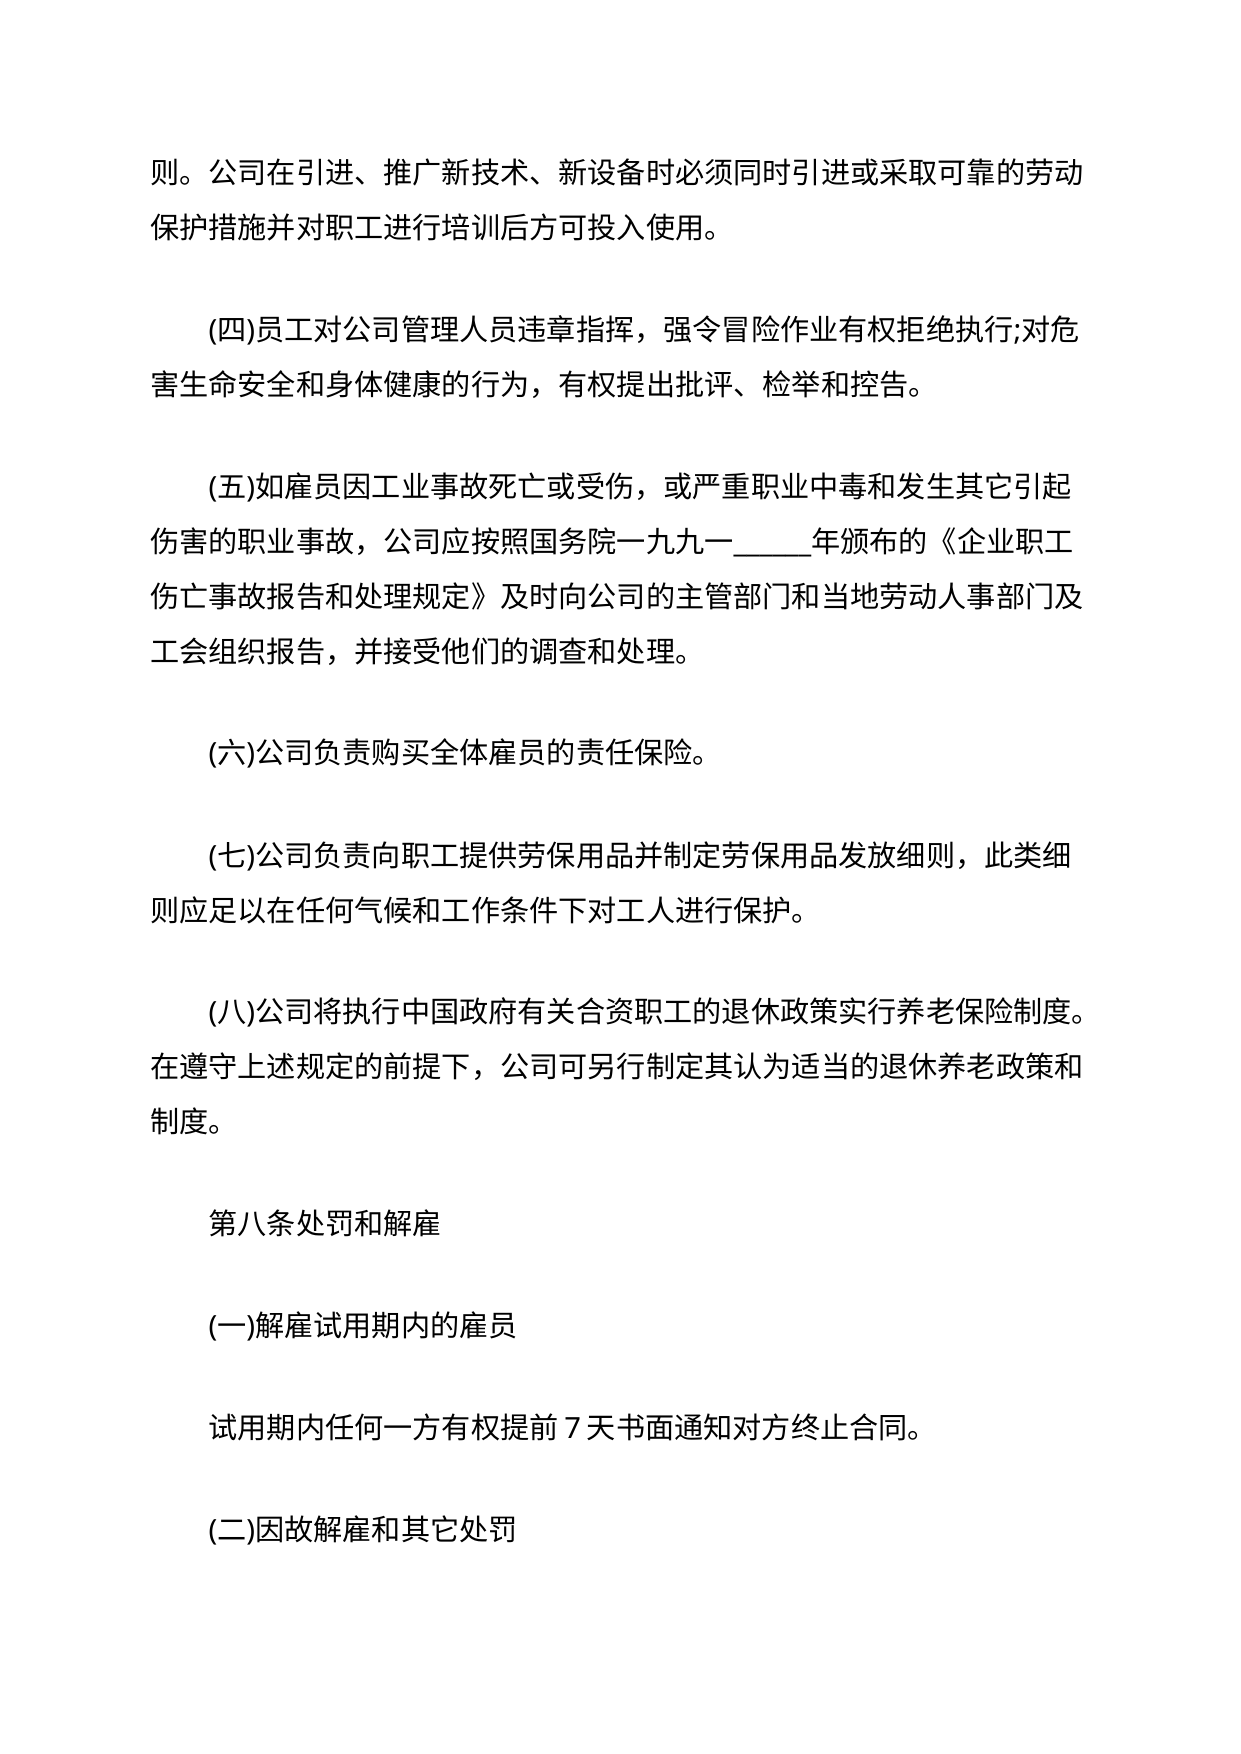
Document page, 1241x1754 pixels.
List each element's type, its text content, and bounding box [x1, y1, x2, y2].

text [150, 150, 1090, 247]
text (八)公司将执行中国政府有关合资职工的退休政策实行养老保险制度。在遵守上述规定的前提下，公司可另行制定其认为适当的退休养老政策和制度。 [150, 989, 1090, 1141]
text (四)员工对公司管理人员违章指挥，强令冒险作业有权拒绝执行;对危害生命安全和身体健康的行为，有权提出批评、检举和控告。 [150, 307, 1090, 404]
text (五)如雇员因工业事故死亡或受伤，或严重职业中毒和发生其它引起伤害的职业事故，公司应按照国务院一九九一______年颁布的《企业职工伤亡事故报告和处理规定》及时向公司的主管部门和当地劳动人事部门及工会组织报告，并接受他们的调查和处理。 [150, 463, 1090, 671]
text (六)公司负责购买全体雇员的责任保险。 [150, 730, 1090, 772]
text (二)因故解雇和其它处罚 [150, 1506, 1090, 1549]
text 第八条处罚和解雇 [150, 1201, 1090, 1243]
text 试用期内任何一方有权提前7天书面通知对方终止合同。 [150, 1404, 1090, 1447]
text (一)解雇试用期内的雇员 [150, 1302, 1090, 1345]
text (七)公司负责向职工提供劳保用品并制定劳保用品发放细则，此类细则应足以在任何气候和工作条件下对工人进行保护。 [150, 832, 1090, 929]
